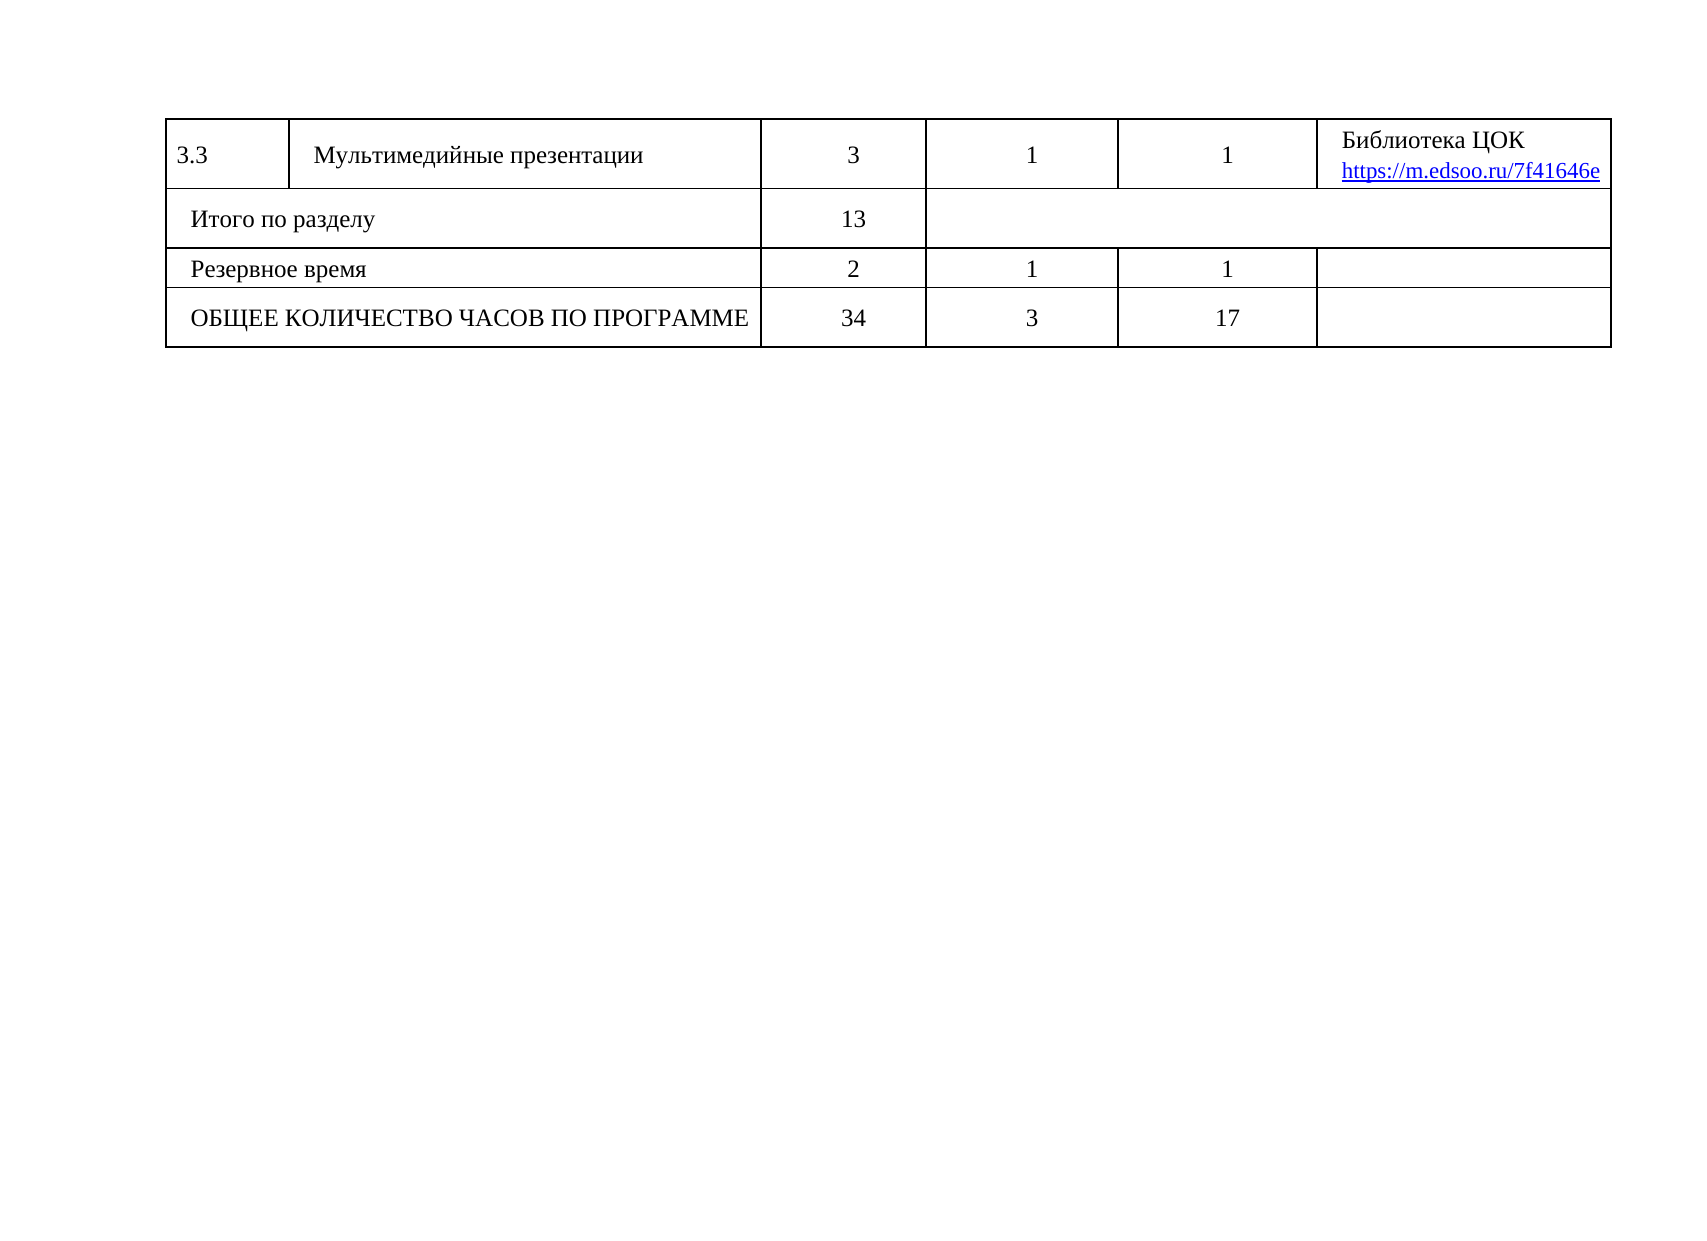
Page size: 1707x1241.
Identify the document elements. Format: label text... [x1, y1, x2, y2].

table_cell 17 [1119, 288, 1316, 346]
table_cell [1318, 249, 1610, 287]
table_cell 3 [762, 120, 925, 188]
table_cell 1 [1119, 120, 1316, 188]
table_cell 1 [927, 249, 1117, 287]
table_cell ОБЩЕЕ КОЛИЧЕСТВО ЧАСОВ ПО ПРОГРАММЕ [167, 288, 760, 346]
table_cell [1318, 288, 1610, 346]
table_cell 3.3 [167, 120, 288, 188]
table_cell [927, 189, 1610, 247]
table_cell 3 [927, 288, 1117, 346]
table_cell 13 [762, 189, 925, 247]
table_cell Итого по разделу [167, 189, 760, 247]
table_cell 34 [762, 288, 925, 346]
table_cell 1 [1119, 249, 1316, 287]
table_cell 2 [762, 249, 925, 287]
table_cell Мультимедийные презентации [290, 120, 760, 188]
table_cell Резервное время [167, 249, 760, 287]
table_cell 1 [927, 120, 1117, 188]
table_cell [1318, 120, 1610, 188]
